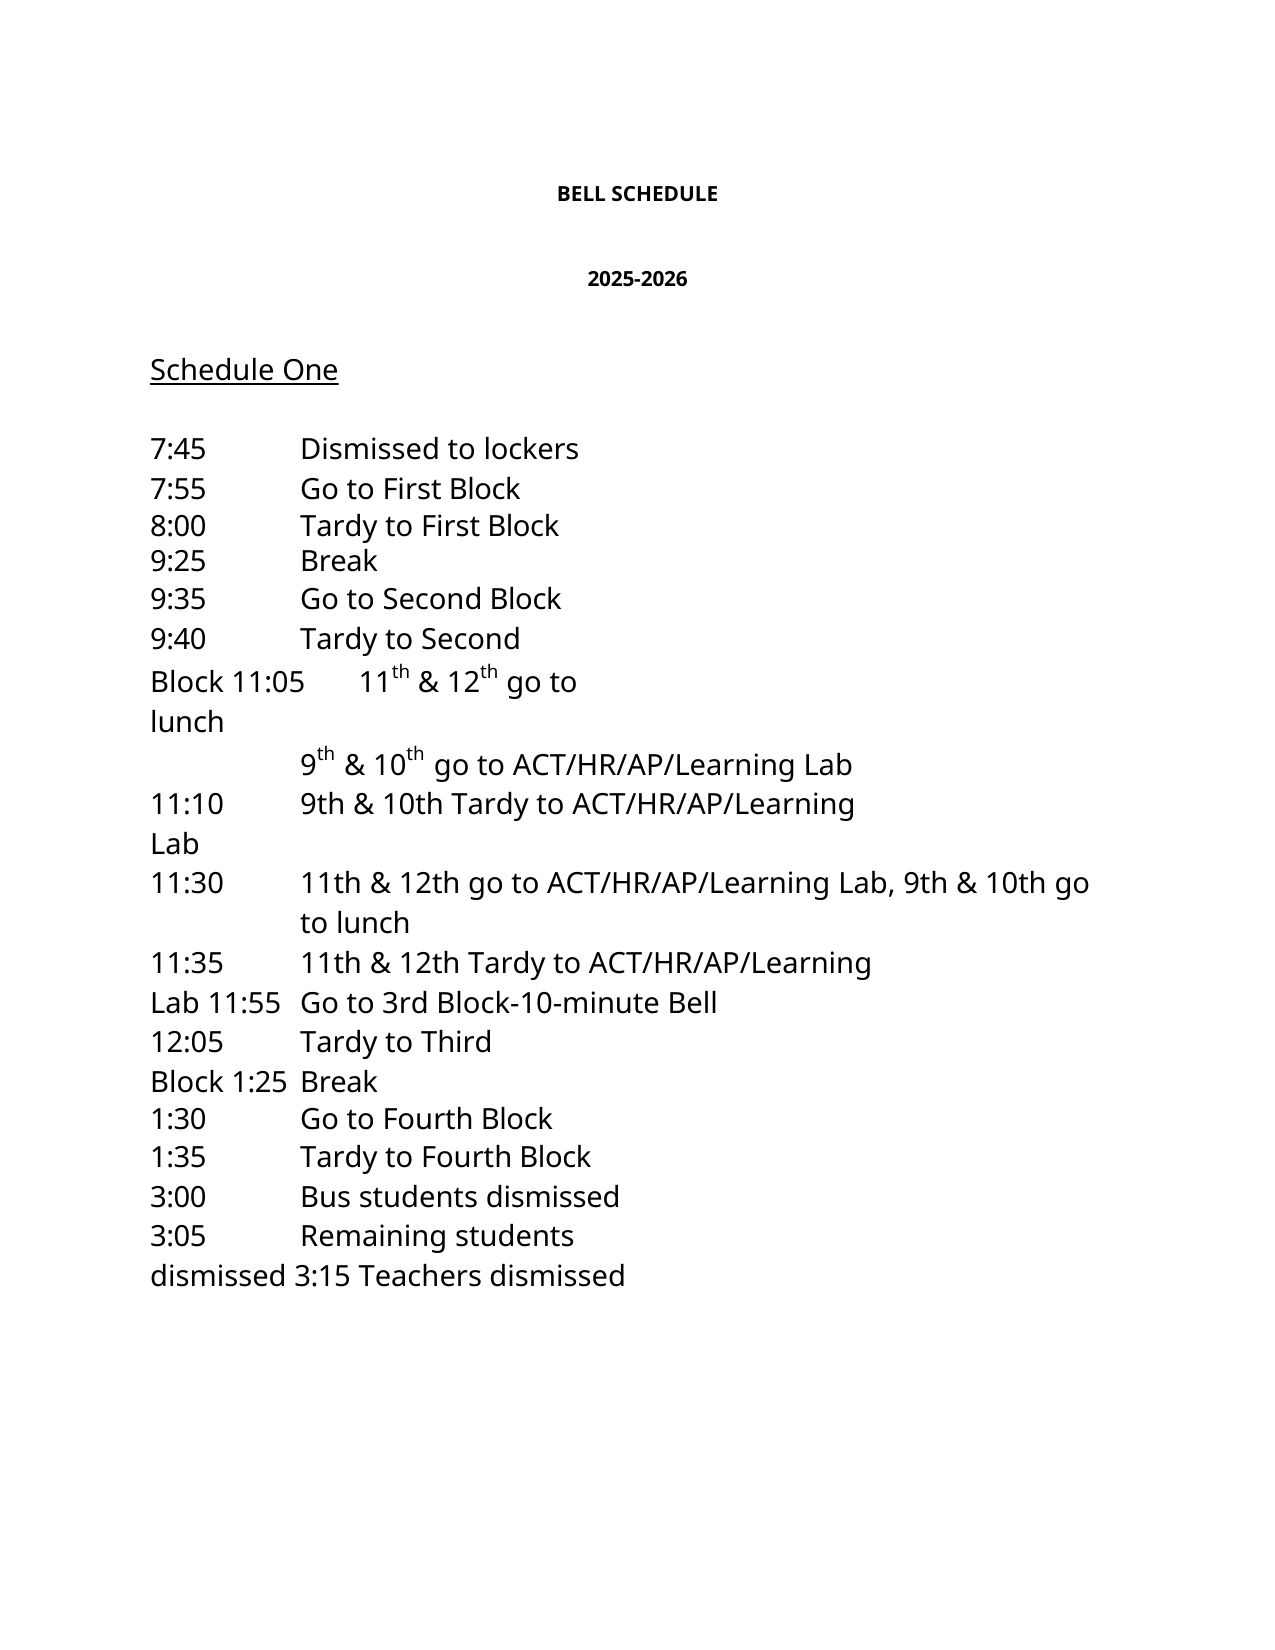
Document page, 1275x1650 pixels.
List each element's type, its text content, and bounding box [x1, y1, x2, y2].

text 3:05 Remaining students dismissed 3:15 Teachers dismissed [150, 1216, 688, 1295]
text Schedule One [150, 349, 1256, 389]
text 11:35 11th & 12th Tardy to ACT/HR/AP/Learning Lab 11:55 Go to 3rd Block-10-minute Bell [150, 942, 903, 1022]
text BELL SCHEDULE 2025-2026 [553, 179, 722, 292]
text 11:30 11th & 12th go to ACT/HR/AP/Learning Lab, 9th & 10th go to lunch [150, 863, 1093, 942]
text 9:25 Break [150, 543, 1256, 578]
text 9th & 10th go to ACT/HR/AP/Learning Lab 11:10 9th & 10th Tardy to ACT/HR/AP/Learning Lab [150, 741, 887, 863]
text 3:00 Bus students dismissed [150, 1176, 1256, 1216]
text 12:05 Tardy to Third Block 1:25 Break [150, 1022, 561, 1101]
text 9:35 Go to Second Block [150, 578, 1256, 618]
text 8:00 Tardy to First Block [150, 508, 1256, 543]
text 9:40 Tardy to Second Block 11:05 11th & 12th go to lunch [150, 618, 589, 741]
text 1:35 Tardy to Fourth Block [150, 1136, 1256, 1176]
text 7:45 Dismissed to lockers [150, 429, 1256, 468]
text 7:55 Go to First Block [150, 468, 1256, 508]
text 1:30 Go to Fourth Block [150, 1101, 1256, 1136]
